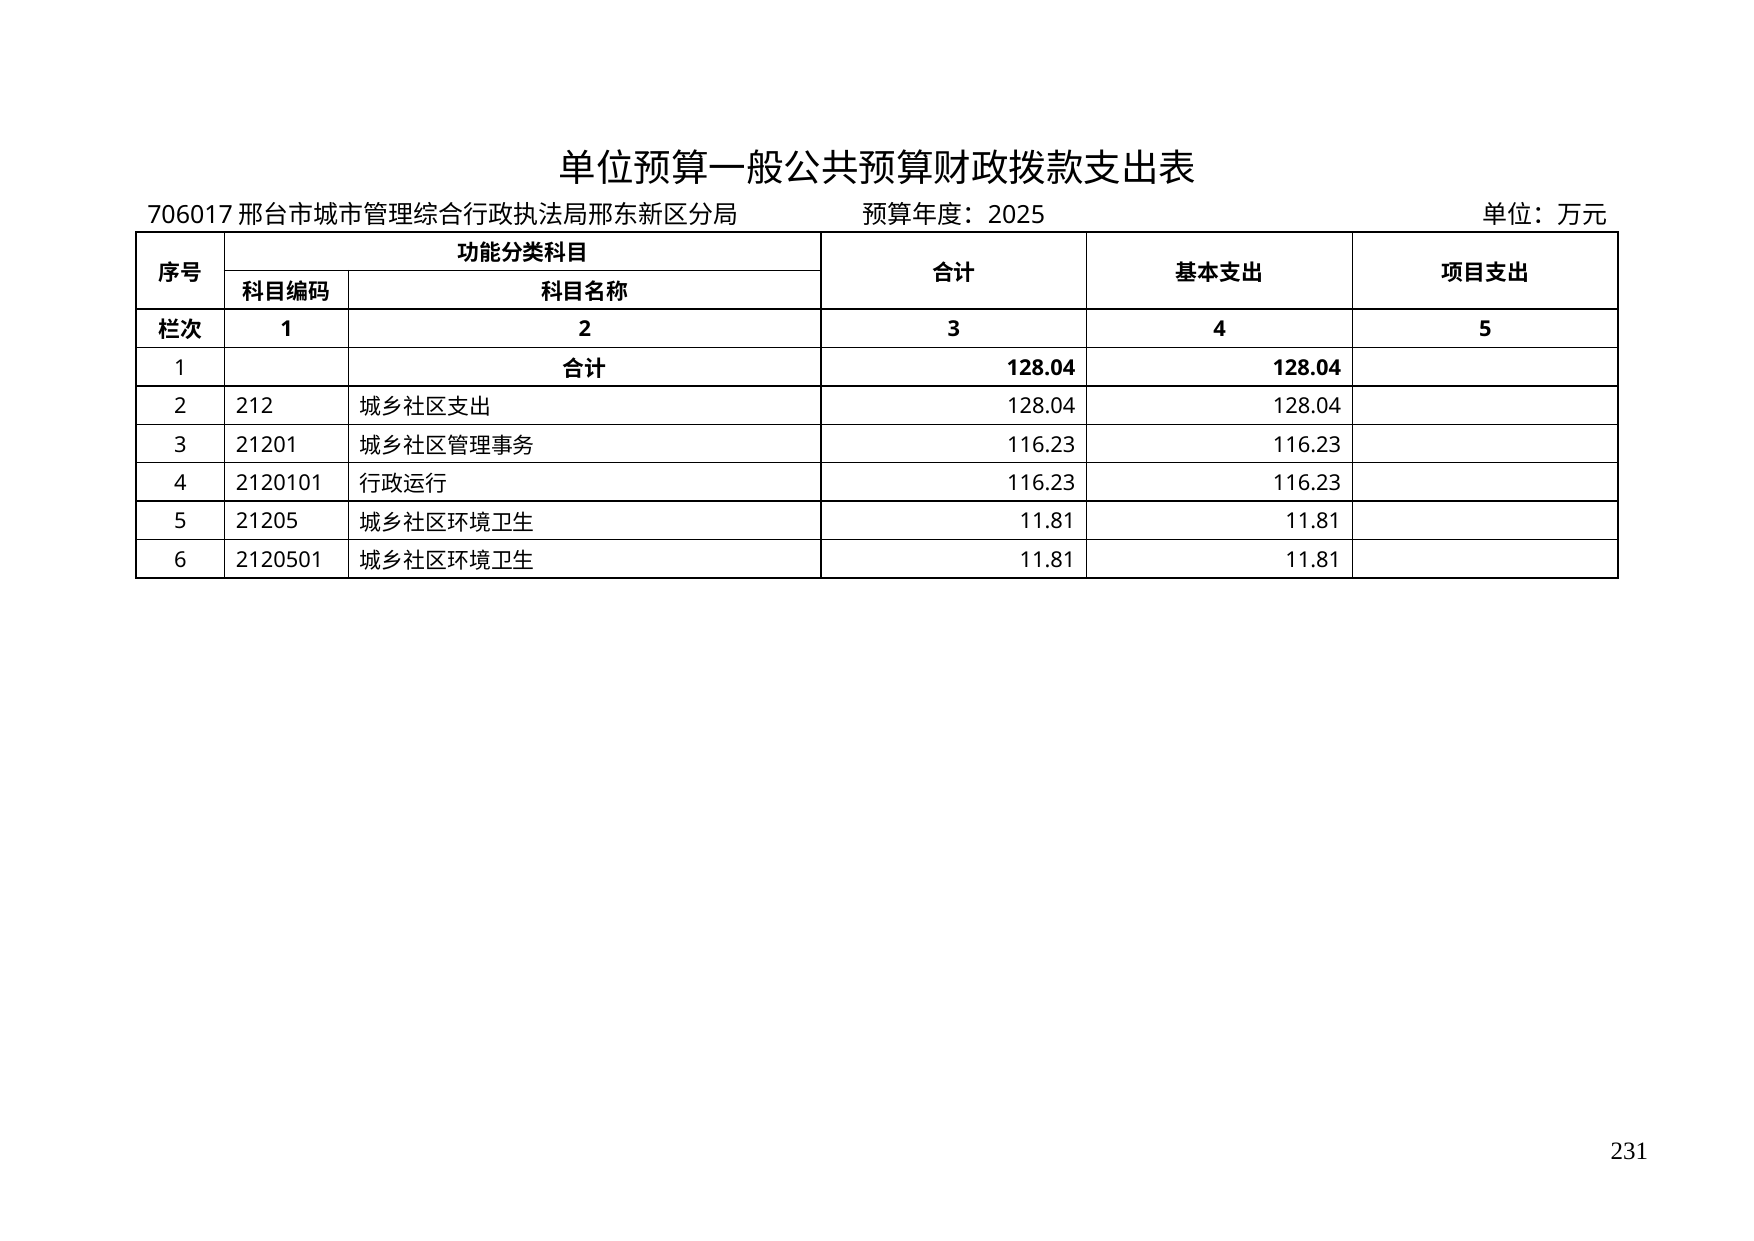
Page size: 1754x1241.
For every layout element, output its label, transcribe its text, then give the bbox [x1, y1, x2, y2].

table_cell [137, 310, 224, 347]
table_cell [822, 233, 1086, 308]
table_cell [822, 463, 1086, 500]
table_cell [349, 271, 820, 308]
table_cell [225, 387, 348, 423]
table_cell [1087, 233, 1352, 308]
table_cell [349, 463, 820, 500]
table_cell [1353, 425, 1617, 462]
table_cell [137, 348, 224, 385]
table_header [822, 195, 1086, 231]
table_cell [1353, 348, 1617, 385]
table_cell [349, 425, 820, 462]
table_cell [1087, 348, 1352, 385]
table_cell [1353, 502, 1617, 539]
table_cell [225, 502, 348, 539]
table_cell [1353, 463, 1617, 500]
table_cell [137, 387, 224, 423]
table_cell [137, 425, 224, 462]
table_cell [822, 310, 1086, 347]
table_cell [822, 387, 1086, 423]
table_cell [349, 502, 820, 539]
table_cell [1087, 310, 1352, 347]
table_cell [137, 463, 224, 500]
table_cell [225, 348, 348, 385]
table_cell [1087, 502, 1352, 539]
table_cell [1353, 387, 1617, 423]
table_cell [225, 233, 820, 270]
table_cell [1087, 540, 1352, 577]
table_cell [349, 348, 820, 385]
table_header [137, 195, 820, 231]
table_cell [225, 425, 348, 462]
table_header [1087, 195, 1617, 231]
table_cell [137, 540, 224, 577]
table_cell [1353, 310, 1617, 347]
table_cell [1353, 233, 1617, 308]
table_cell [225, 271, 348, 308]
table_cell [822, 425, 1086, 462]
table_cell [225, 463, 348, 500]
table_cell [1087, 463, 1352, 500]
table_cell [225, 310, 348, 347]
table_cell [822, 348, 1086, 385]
text 单位预算一般公共预算财政拨款支出表 [106, 142, 1648, 193]
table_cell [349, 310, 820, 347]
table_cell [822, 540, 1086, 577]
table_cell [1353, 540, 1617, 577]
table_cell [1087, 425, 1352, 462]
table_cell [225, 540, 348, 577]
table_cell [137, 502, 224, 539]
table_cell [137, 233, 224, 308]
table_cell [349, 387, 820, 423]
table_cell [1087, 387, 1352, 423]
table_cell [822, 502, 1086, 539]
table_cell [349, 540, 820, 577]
